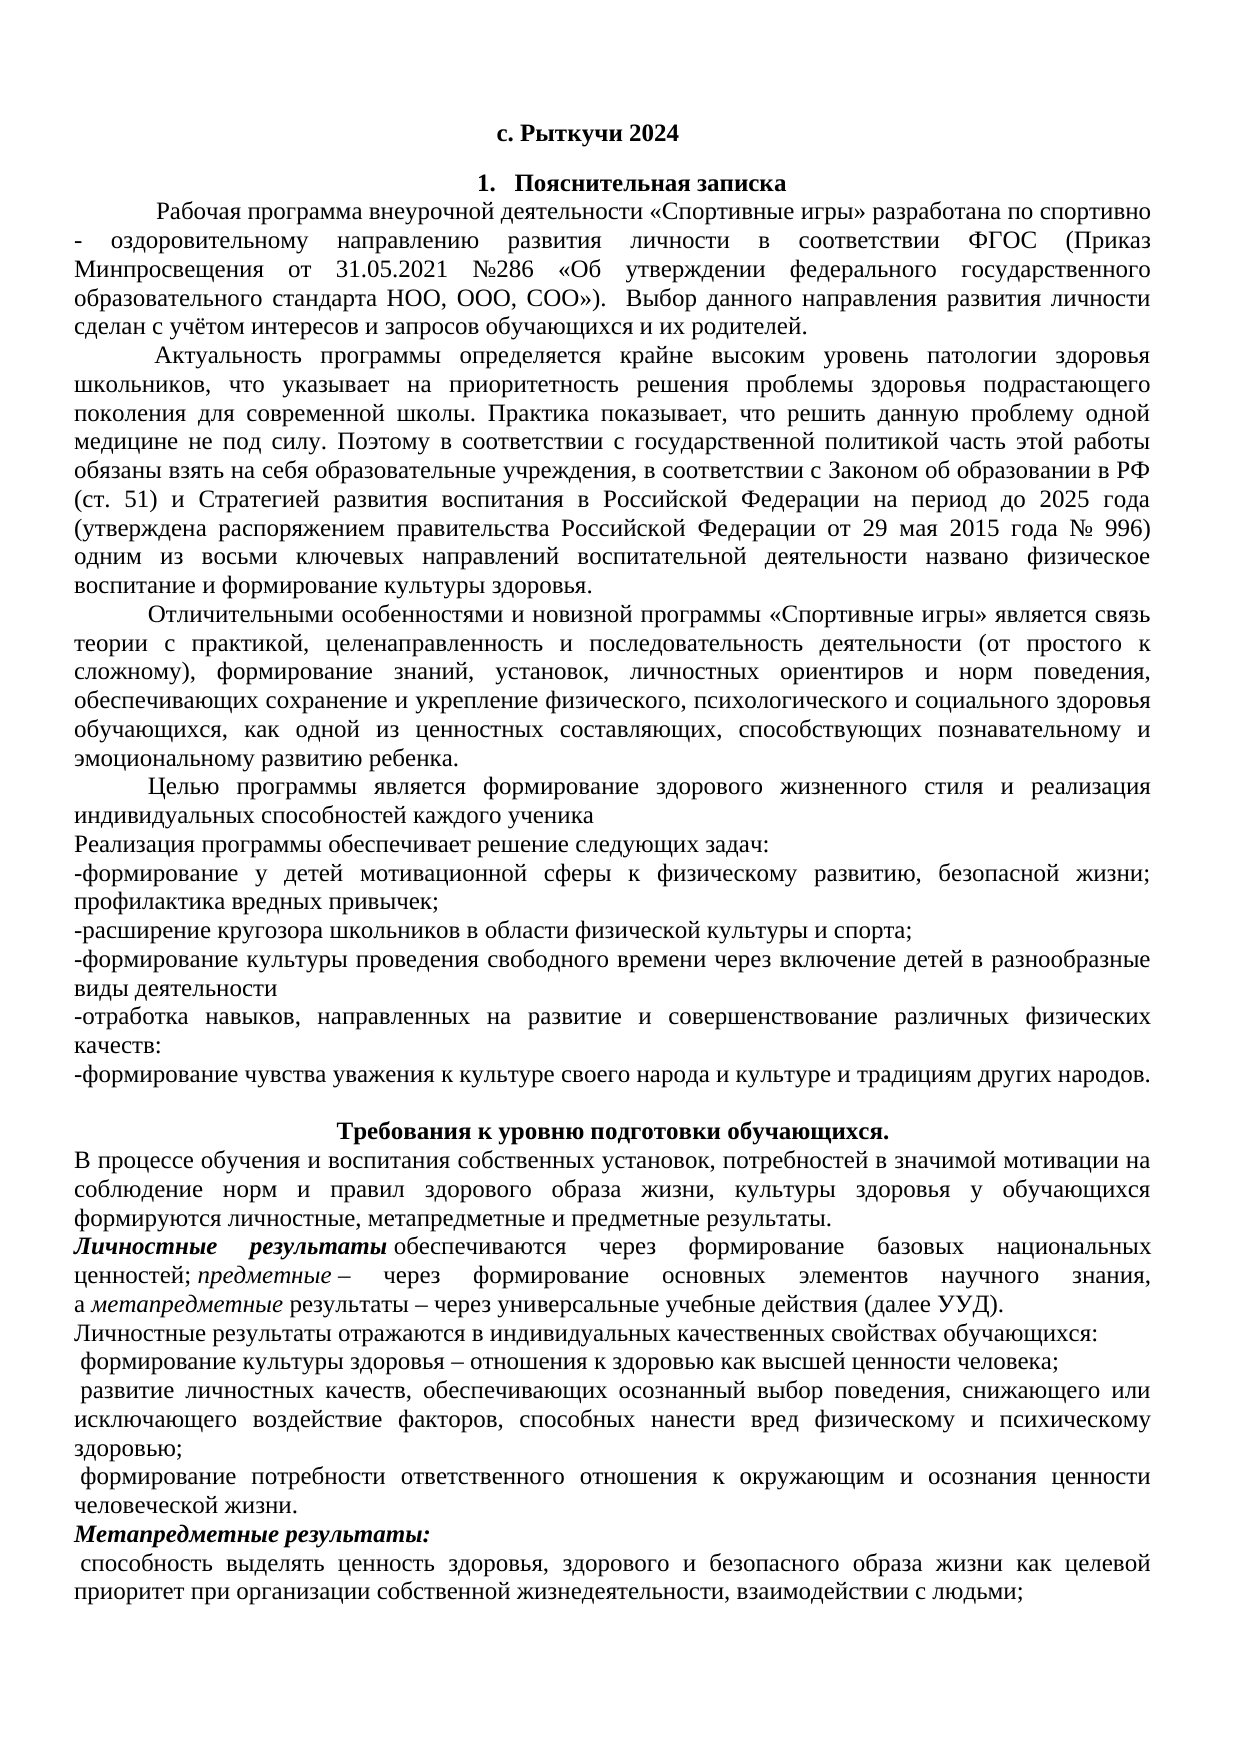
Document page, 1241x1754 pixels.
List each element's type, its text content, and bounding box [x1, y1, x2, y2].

text Реализация программы обеспечивает решение следующих задач: [74, 829, 1152, 858]
text способность выделять ценность здоровья, здорового и безопасного образа жизни как целевой приоритет при организации собственной жизнедеятельности, взаимодействии с людьми; [74, 1548, 1152, 1605]
text -расширение кругозора школьников в области физической культуры и спорта; [74, 915, 1152, 944]
text развитие личностных качеств, обеспечивающих осознанный выбор поведения, снижающего или исключающего воздействие факторов, способных нанести вред физическому и психическому здоровью; [74, 1375, 1152, 1461]
text с. Рыткучи 2024 [496, 118, 1154, 147]
text Требования к уровню подготовки обучающихся. [74, 1116, 1152, 1145]
text -формирование культуры проведения свободного времени через включение детей в разнообразные виды деятельности [74, 944, 1152, 1001]
text Целью программы является формирование здорового жизненного стиля и реализация индивидуальных способностей каждого ученика [74, 771, 1152, 829]
list Пояснительная записка [111, 168, 1152, 196]
text -отработка навыков, направленных на развитие и совершенствование различных физических качеств: [74, 1001, 1152, 1059]
text формирование культуры здоровья – отношения к здоровью как высшей ценности человека; [74, 1346, 1152, 1375]
text Актуальность программы определяется крайне высоким уровень патологии здоровья школьников, что указывает на приоритетность решения проблемы здоровья подрастающего поколения для современной школы. Практика показывает, что решить данную проблему одной медицине не под силу. Поэтому в соответствии с государственной политикой часть этой работы обязаны взять на себя образовательные учреждения, в соответствии с Законом об образовании в РФ (ст. 51) и Стратегией развития воспитания в Российской Федерации на период до 2025 года (утверждена распоряжением правительства Российской Федерации от 29 мая 2015 года № 996) одним из восьми ключевых направлений воспитательной деятельности названо физическое воспитание и формирование культуры здоровья. [74, 340, 1152, 599]
text Метапредметные результаты: [74, 1519, 1152, 1548]
text Личностные результаты обеспечиваются через формирование базовых национальных ценностей; предметные – через формирование основных элементов научного знания, а метапредметные результаты – через универсальные учебные действия (далее УУД). [74, 1231, 1152, 1318]
text Отличительными особенностями и новизной программы «Спортивные игры» является связь теории с практикой, целенаправленность и последовательность деятельности (от простого к сложному), формирование знаний, установок, личностных ориентиров и норм поведения, обеспечивающих сохранение и укрепление физического, психологического и социального здоровья обучающихся, как одной из ценностных составляющих, способствующих познавательному и эмоциональному развитию ребенка. [74, 599, 1152, 771]
text Рабочая программа внеурочной деятельности «Спортивные игры» разработана по спортивно - оздоровительному направлению развития личности в соответствии ФГОС (Приказ Минпросвещения от 31.05.2021 №286 «Об утверждении федерального государственного образовательного стандарта НОО, ООО, СОО»). Выбор данного направления развития личности сделан с учётом интересов и запросов обучающихся и их родителей. [74, 196, 1152, 340]
text формирование потребности ответственного отношения к окружающим и осознания ценности человеческой жизни. [74, 1461, 1152, 1519]
text -формирование у детей мотивационной сферы к физическому развитию, безопасной жизни; профилактика вредных привычек; [74, 858, 1152, 915]
text В процессе обучения и воспитания собственных установок, потребностей в значимой мотивации на соблюдение норм и правил здорового образа жизни, культуры здоровья у обучающихся формируются личностные, метапредметные и предметные результаты. [74, 1145, 1152, 1231]
text Личностные результаты отражаются в индивидуальных качественных свойствах обучающихся: [74, 1318, 1152, 1346]
text -формирование чувства уважения к культуре своего народа и культуре и традициям других народов. [74, 1059, 1152, 1088]
